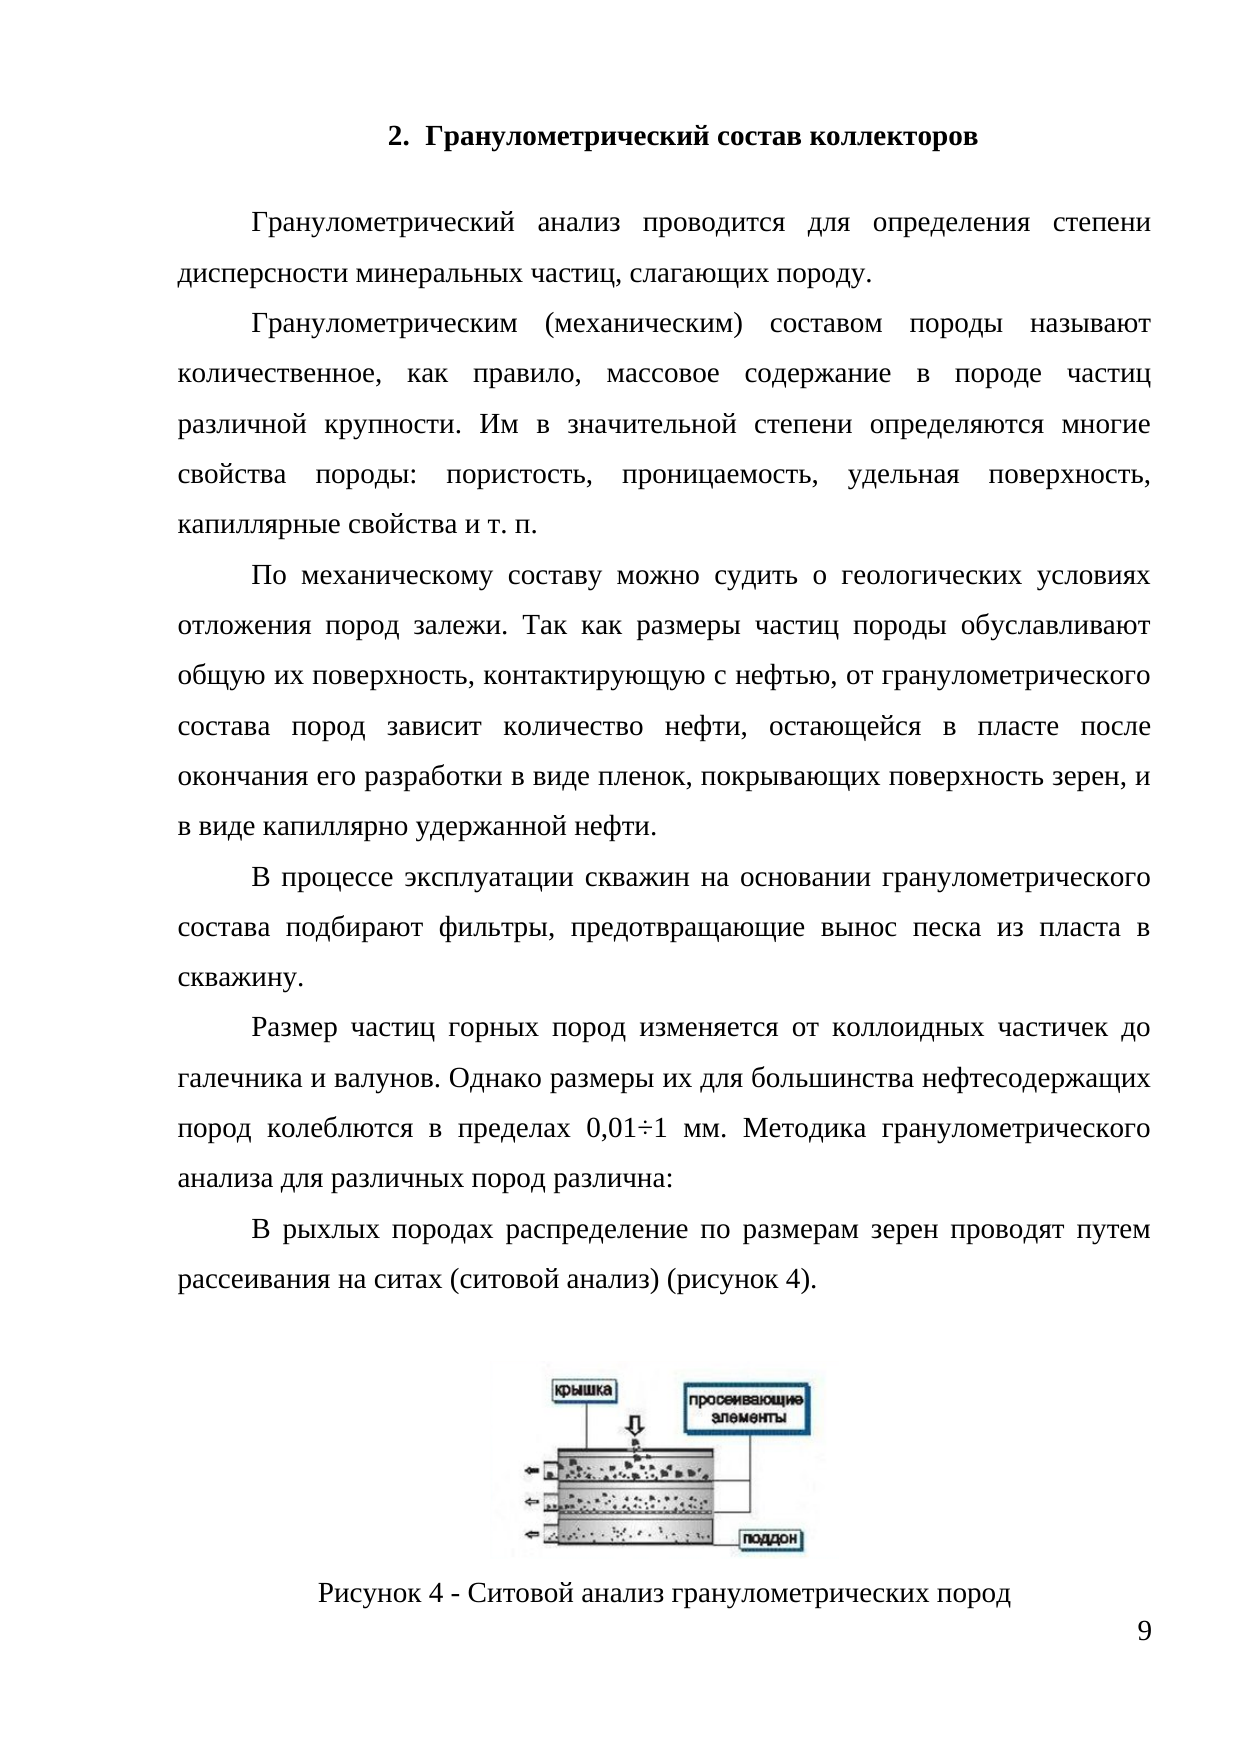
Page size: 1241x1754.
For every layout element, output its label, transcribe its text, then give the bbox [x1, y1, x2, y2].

text Рисунок 4 - Ситовой анализ гранулометрических пород [177, 1576, 1152, 1609]
text По механическому составу можно судить о геологических условиях отложения пород залежи. Так как размеры частиц породы обуславливают общую их поверхность, контактирующую с нефтью, от гранулометрического состава пород зависит количество нефти, остающейся в пласте после окончания его разработки в виде пленок, покрывающих поверхность зерен, и в виде капиллярно удержанной нефти. [177, 557, 1152, 842]
list Гранулометрический состав коллекторов [215, 118, 1152, 152]
text Гранулометрическим (механическим) составом породы называют количественное, как правило, массовое содержание в породе частиц различной крупности. Им в значительной степени определяются многие свойства породы: пористость, проницаемость, удельная поверхность, капиллярные свойства и т. п. [177, 305, 1152, 540]
picture [489, 1361, 839, 1559]
text Размер частиц горных пород изменяется от коллоидных частичек до галечника и валунов. Однако размеры их для большинства нефтесодержащих пород колеблются в пределах 0,01÷1 мм. Методика гранулометрического анализа для различных пород различна: [177, 1009, 1152, 1194]
text Гранулометрический анализ проводится для определения степени дисперсности минеральных частиц, слагающих породу. [177, 204, 1152, 288]
text В процессе эксплуатации скважин на основании гранулометрического состава подбирают фильтры, предотвращающие вынос песка из пласта в скважину. [177, 859, 1152, 993]
text В рыхлых породах распределение по размерам зерен проводят путем рассеивания на ситах (ситовой анализ) (рисунок 4). [177, 1211, 1152, 1295]
